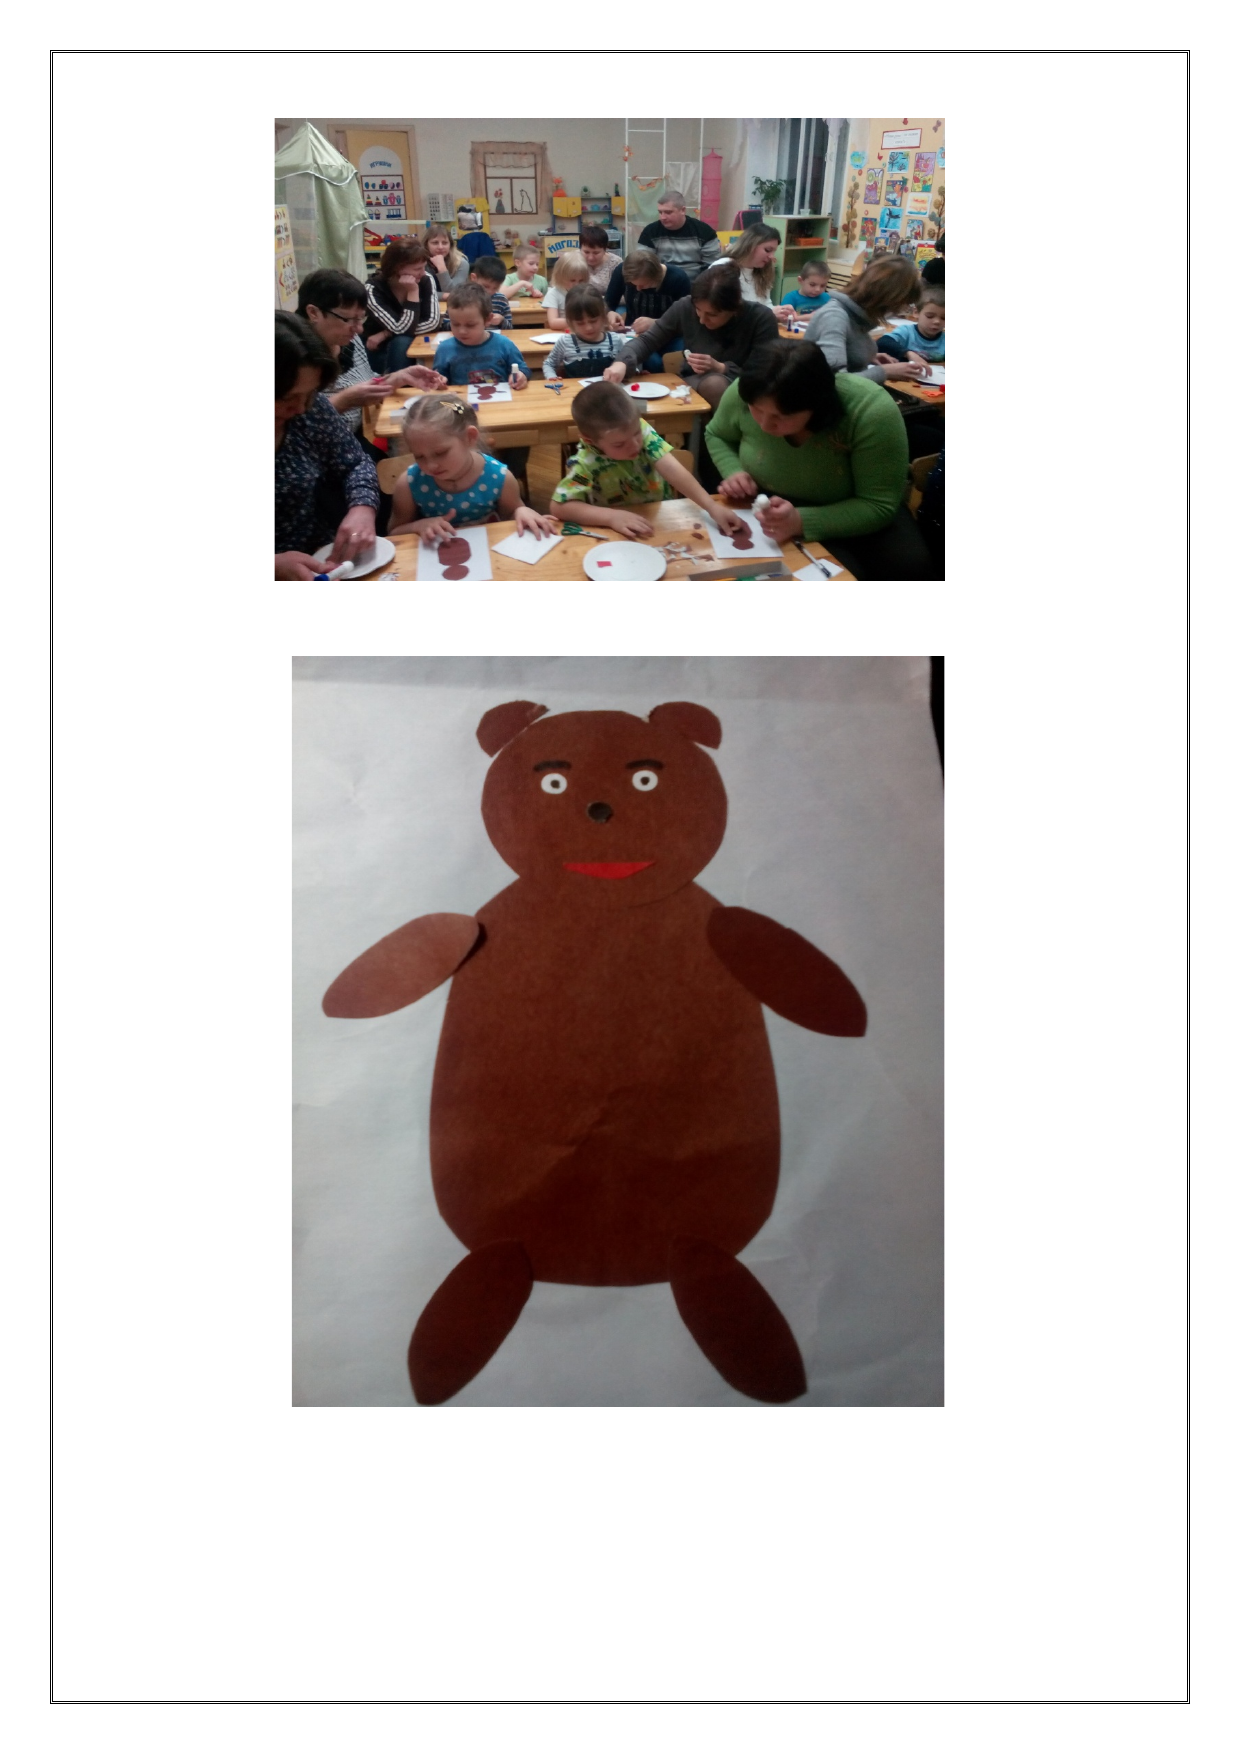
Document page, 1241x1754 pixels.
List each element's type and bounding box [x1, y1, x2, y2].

picture [274, 118, 945, 581]
picture [291, 656, 945, 1407]
